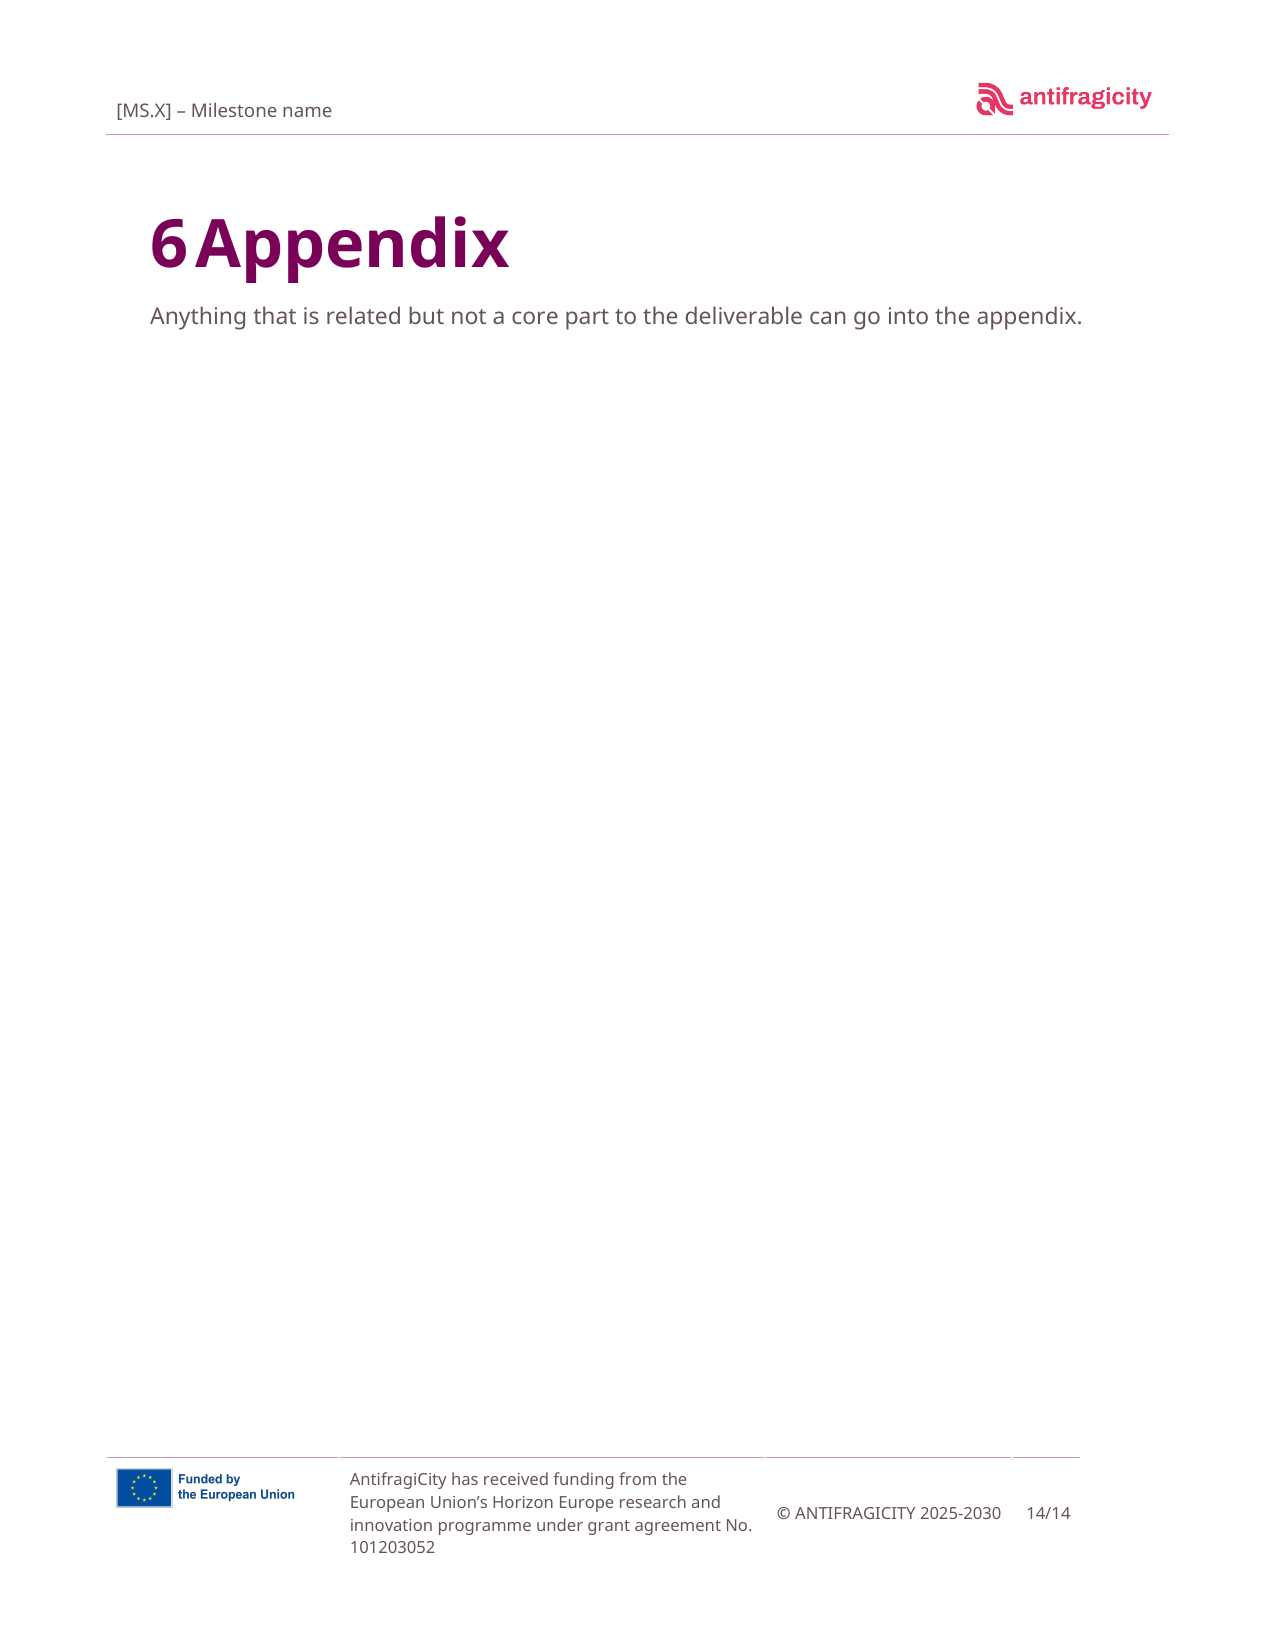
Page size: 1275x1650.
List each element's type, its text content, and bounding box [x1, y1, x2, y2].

text Anything that is related but not a core part to the deliverable can go into the appendix. [150, 300, 1125, 331]
picture [969, 75, 1159, 123]
subtitle Appendix [150, 196, 1125, 287]
picture [115, 1467, 308, 1509]
